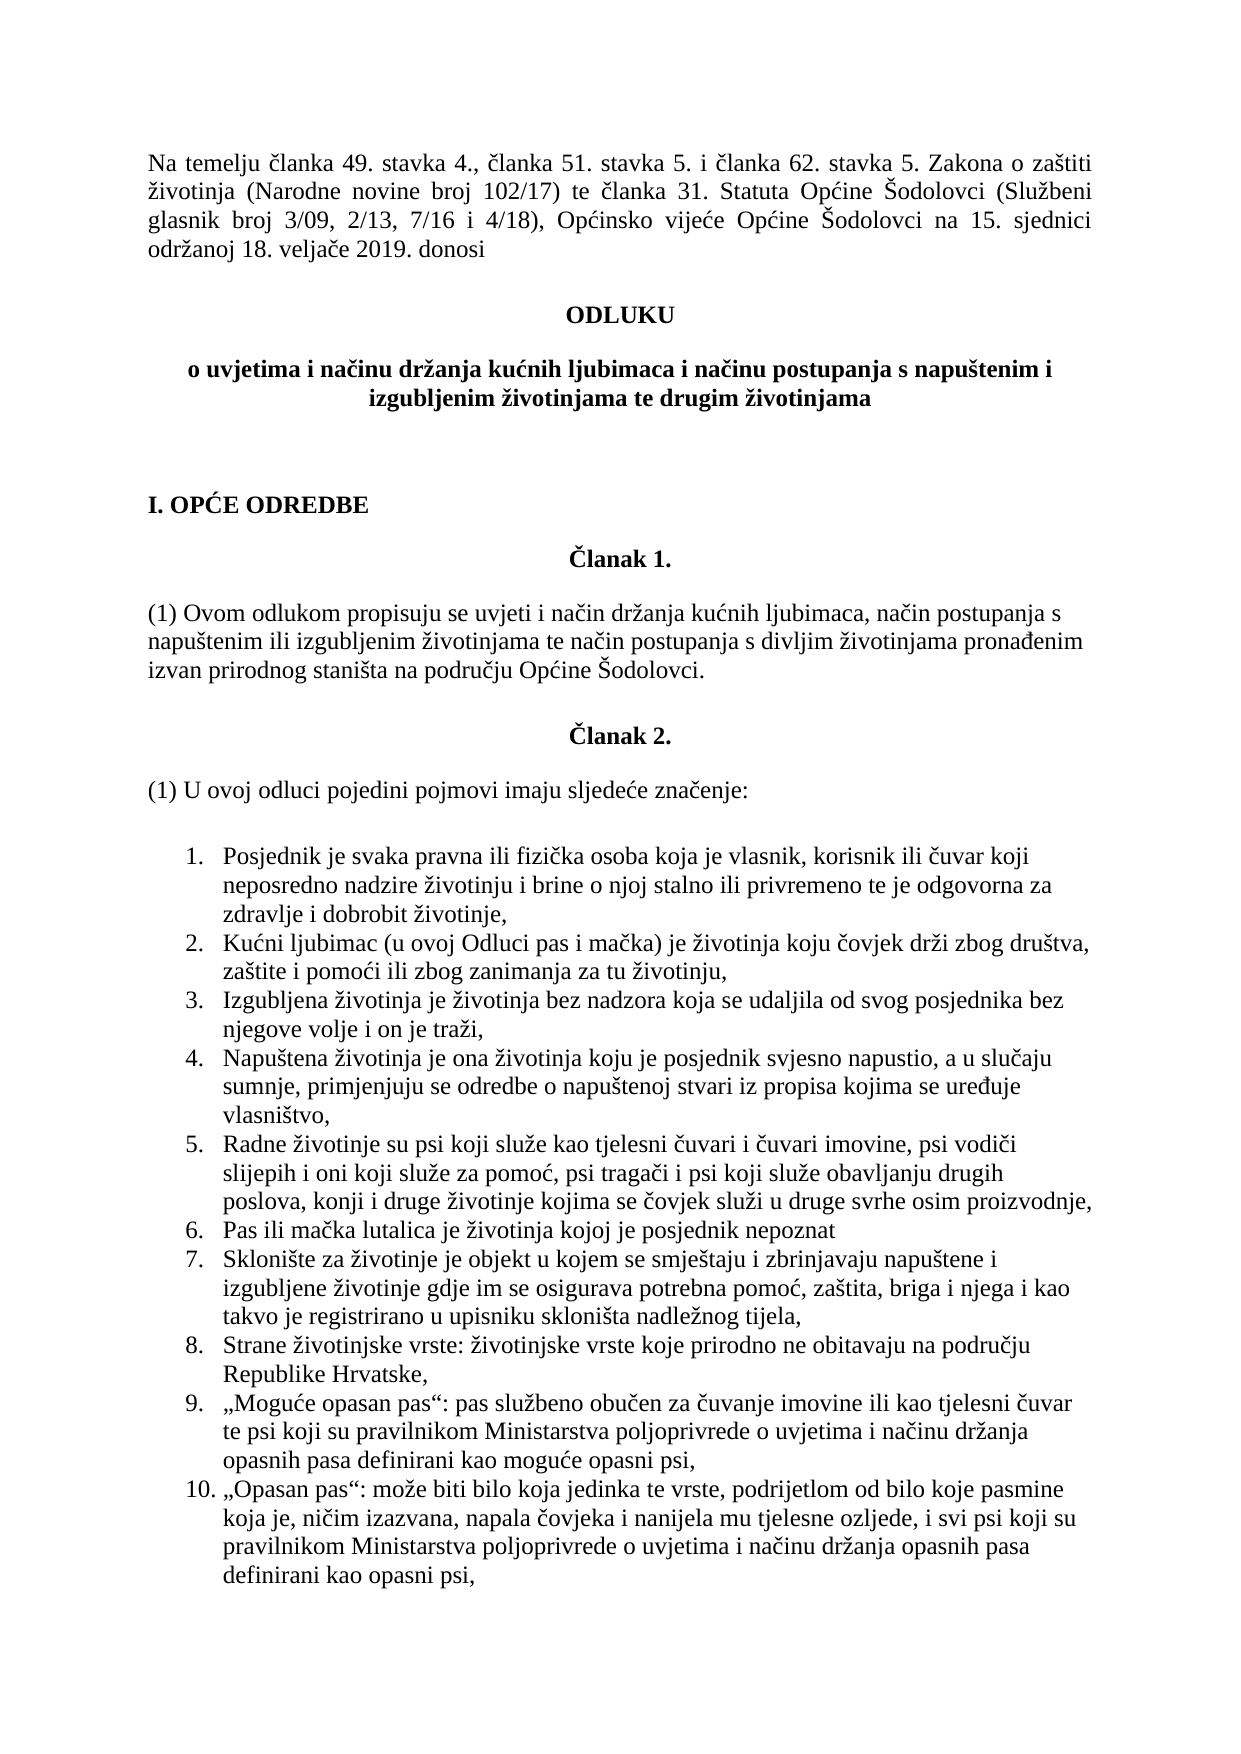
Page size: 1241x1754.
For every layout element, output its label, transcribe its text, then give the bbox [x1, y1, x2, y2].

text I. OPĆE ODREDBE [148, 490, 1093, 519]
list Radne životinje su psi koji služe kao tjelesni čuvari i čuvari imovine, psi vodiči slijepih i oni koji služe za pomoć, psi tragači i psi koji služe obavljanju drugih poslova, konji i druge životinje kojima se čovjek služi u druge svrhe osim proizvodnje, [185, 1129, 1093, 1215]
list Posjednik je svaka pravna ili fizička osoba koja je vlasnik, korisnik ili čuvar koji neposredno nadzire životinju i brine o njoj stalno ili privremeno te je odgovorna za zdravlje i dobrobit životinje, [185, 841, 1093, 928]
list Izgubljena životinja je životinja bez nadzora koja se udaljila od svog posjednika bez njegove volje i on je traži, [185, 985, 1093, 1043]
list Strane životinjske vrste: životinjske vrste koje prirodno ne obitavaju na području Republike Hrvatske, [185, 1330, 1093, 1388]
list Kućni ljubimac (u ovoj Odluci pas i mačka) je životinja koju čovjek drži zbog društva, zaštite i pomoći ili zbog zanimanja za tu životinju, [185, 928, 1093, 985]
text Na temelju članka 49. stavka 4., članka 51. stavka 5. i članka 62. stavka 5. Zakona o zaštiti životinja (Narodne novine broj 102/17) te članka 31. Statuta Općine Šodolovci (Službeni glasnik broj 3/09, 2/13, 7/16 i 4/18), Općinsko vijeće Općine Šodolovci na 15. sjednici održanoj 18. veljače 2019. donosi [148, 148, 1093, 263]
text (1) Ovom odlukom propisuju se uvjeti i način držanja kućnih ljubimaca, način postupanja s napuštenim ili izgubljenim životinjama te način postupanja s divljim životinjama pronađenim izvan prirodnog staništa na području Općine Šodolovci. [148, 598, 1093, 684]
text (1) U ovoj odluci pojedini pojmovi imaju sljedeće značenje: [148, 775, 1093, 804]
text Članak 2. [148, 721, 1093, 750]
text ODLUKU [148, 300, 1093, 329]
list Pas ili mačka lutalica je životinja kojoj je posjednik nepoznat [185, 1215, 1093, 1244]
text Članak 1. [148, 544, 1093, 573]
list Napuštena životinja je ona životinja koju je posjednik svjesno napustio, a u slučaju sumnje, primjenjuju se odredbe o napuštenoj stvari iz propisa kojima se uređuje vlasništvo, [185, 1043, 1093, 1129]
list Sklonište za životinje je objekt u kojem se smještaju i zbrinjavaju napuštene i izgubljene životinje gdje im se osigurava potrebna pomoć, zaštita, briga i njega i kao takvo je registrirano u upisniku skloništa nadležnog tijela, [185, 1244, 1093, 1330]
list „Moguće opasan pas“: pas službeno obučen za čuvanje imovine ili kao tjelesni čuvar te psi koji su pravilnikom Ministarstva poljoprivrede o uvjetima i načinu držanja opasnih pasa definirani kao moguće opasni psi, [185, 1388, 1093, 1474]
text o uvjetima i načinu držanja kućnih ljubimaca i načinu postupanja s napuštenim i izgubljenim životinjama te drugim životinjama [148, 354, 1093, 411]
list „Opasan pas“: može biti bilo koja jedinka te vrste, podrijetlom od bilo koje pasmine koja je, ničim izazvana, napala čovjeka i nanijela mu tjelesne ozljede, i svi psi koji su pravilnikom Ministarstva poljoprivrede o uvjetima i načinu držanja opasnih pasa definirani kao opasni psi, [185, 1474, 1093, 1589]
